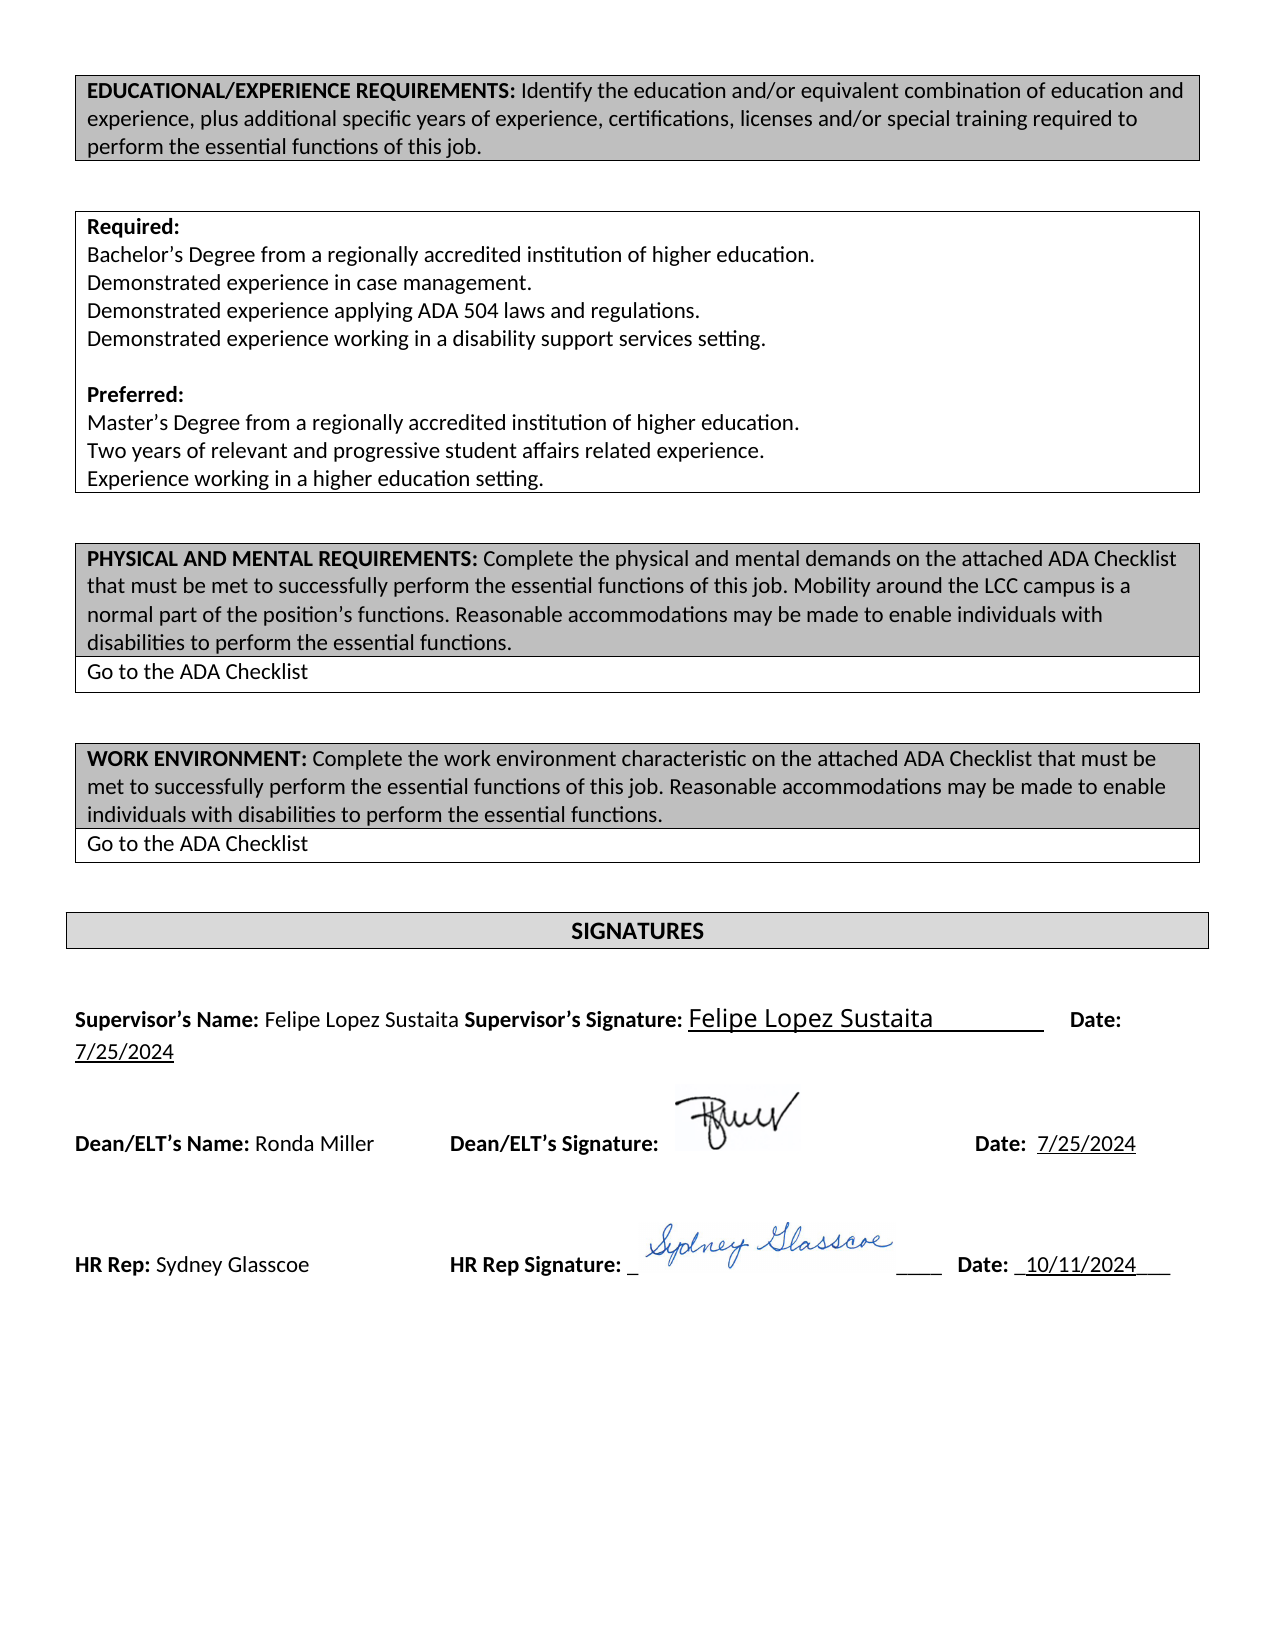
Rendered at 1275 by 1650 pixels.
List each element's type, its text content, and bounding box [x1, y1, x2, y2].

text HR Rep: Sydney Glasscoe HR Rep Signature: _____ Date: _10/11/2024___ [75, 1222, 1200, 1278]
text Supervisor’s Name: Felipe Lopez Sustaita Supervisor’s Signature: Felipe Lopez Sustaita Date: 7/25/2024 [75, 1001, 1200, 1065]
table_cell Go to the ADA Checklist [76, 657, 1199, 692]
table_header work environment: Complete the work environment characteristic on the attached ADA Checklist that must be met to successfully perform the essential functions of this job. Reasonable accommodations may be made to enable individuals with disabilities to perform the essential functions. [76, 744, 1199, 828]
table_cell Go to the ADA Checklist [76, 829, 1199, 862]
text Dean/ELT’s Name: Dean/ELT’s Signature: Date: 7/25/2024 [75, 1084, 1200, 1157]
table_header Required: Bachelor’s Degree from a regionally accredited institution of higher education. Demonstrated experience in case management. Demonstrated experience applying ADA 504 laws and regulations. Demonstrated experience working in a disability support services setting. Preferred: Master’s Degree from a regionally accredited institution of higher education. Two years of relevant and progressive student affairs related experience. Experience working in a higher education setting. [76, 212, 1199, 492]
table_header Physical and mental requirements: Complete the physical and mental demands on the attached ADA Checklist that must be met to successfully perform the essential functions of this job. Mobility around the LCC campus is a normal part of the position’s functions. Reasonable accommodations may be made to enable individuals with disabilities to perform the essential functions. [76, 544, 1199, 656]
picture [675, 1084, 802, 1151]
table_header educational/experience requirements: Identify the education and/or equivalent combination of education and experience, plus additional specific years of experience, certifications, licenses and/or special training required to perform the essential functions of this job. [76, 76, 1199, 160]
subtitle SIGNATURES [67, 913, 1208, 948]
